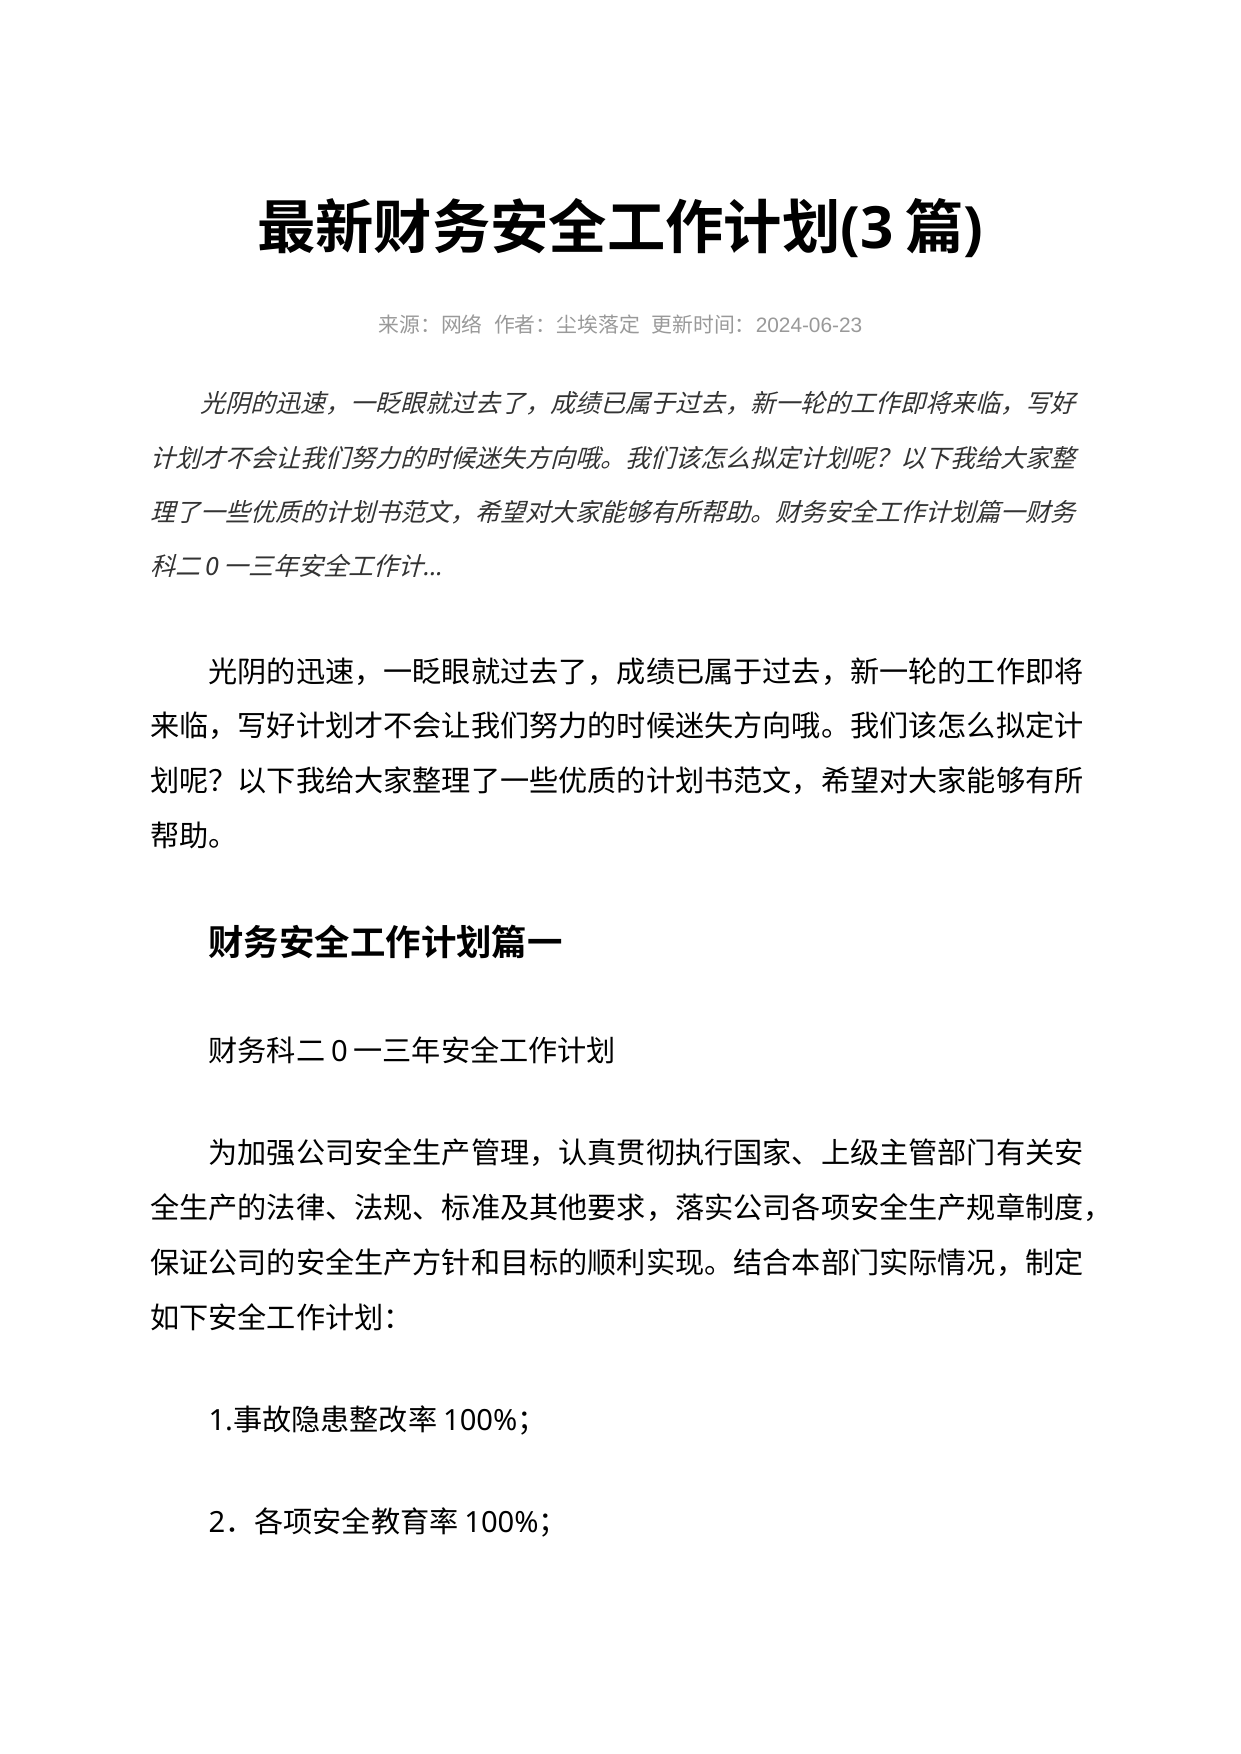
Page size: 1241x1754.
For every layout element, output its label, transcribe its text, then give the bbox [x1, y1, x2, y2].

text 1.事故隐患整改率100%； [150, 1396, 1090, 1439]
text 来源：网络 作者：尘埃落定 更新时间：2024-06-23 [150, 313, 1090, 337]
text 光阴的迅速，一眨眼就过去了，成绩已属于过去，新一轮的工作即将来临，写好计划才不会让我们努力的时候迷失方向哦。我们该怎么拟定计划呢？以下我给大家整理了一些优质的计划书范文，希望对大家能够有所帮助。财务安全工作计划篇一财务科二0一三年安全工作计... [150, 384, 1090, 583]
text 2．各项安全教育率100%； [150, 1498, 1090, 1541]
text 财务安全工作计划篇一 [150, 914, 1090, 966]
subtitle 最新财务安全工作计划(3篇) [150, 181, 1090, 266]
text 光阴的迅速，一眨眼就过去了，成绩已属于过去，新一轮的工作即将来临，写好计划才不会让我们努力的时候迷失方向哦。我们该怎么拟定计划呢？以下我给大家整理了一些优质的计划书范文，希望对大家能够有所帮助。 [150, 648, 1090, 855]
text 财务科二0一三年安全工作计划 [150, 1028, 1090, 1070]
text 为加强公司安全生产管理，认真贯彻执行国家、上级主管部门有关安全生产的法律、法规、标准及其他要求，落实公司各项安全生产规章制度，保证公司的安全生产方针和目标的顺利实现。结合本部门实际情况，制定如下安全工作计划： [150, 1130, 1090, 1337]
